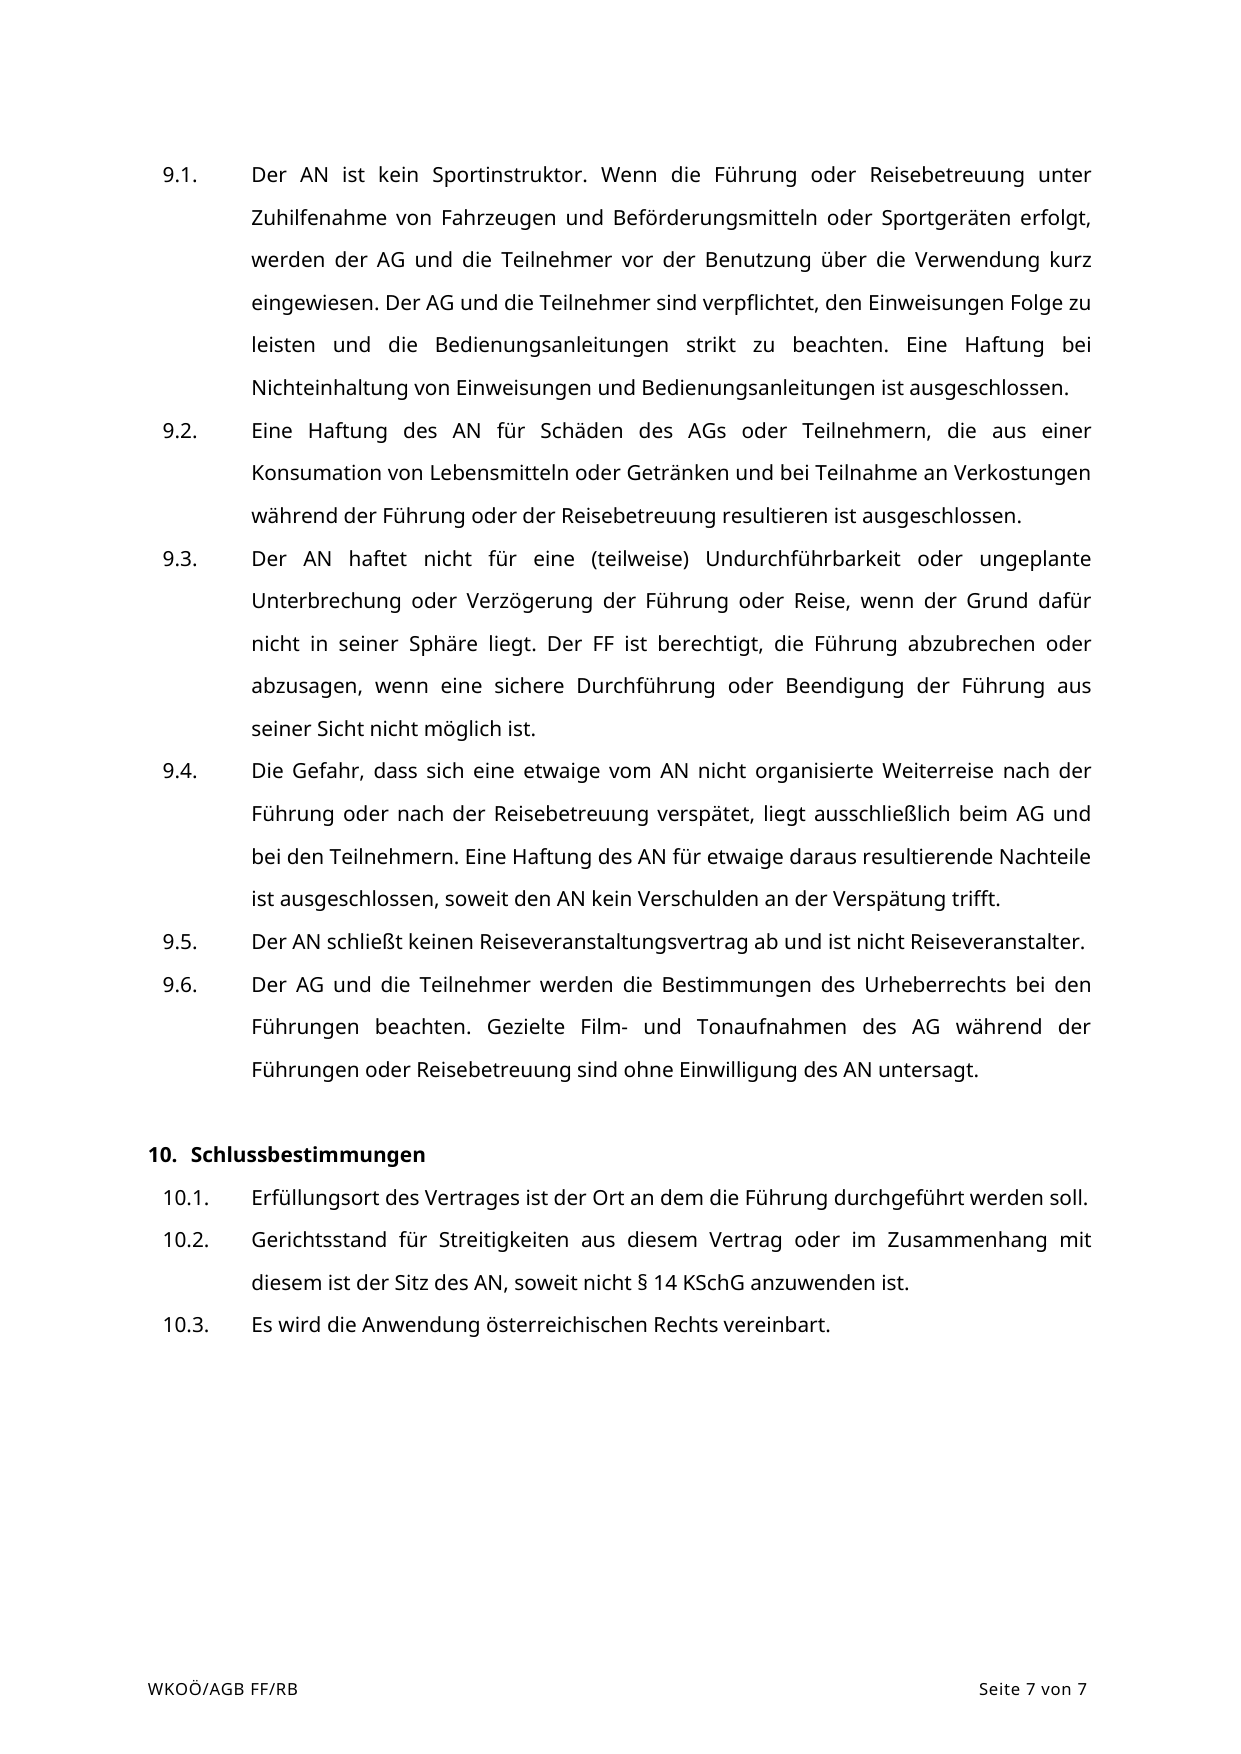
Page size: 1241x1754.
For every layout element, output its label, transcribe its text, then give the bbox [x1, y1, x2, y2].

list Eine Haftung des AN für Schäden des AGs oder Teilnehmern, die aus einer Konsumation von Lebensmitteln oder Getränken und bei Teilnahme an Verkostungen während der Führung oder der Reisebetreuung resultieren ist ausgeschlossen. [162, 416, 1092, 529]
list Schlussbestimmungen [148, 1140, 1092, 1168]
list Gerichtsstand für Streitigkeiten aus diesem Vertrag oder im Zusammenhang mit diesem ist der Sitz des AN, soweit nicht § 14 KSchG anzuwenden ist. [162, 1225, 1092, 1296]
list Erfüllungsort des Vertrages ist der Ort an dem die Führung durchgeführt werden soll. [162, 1183, 1092, 1211]
list Der AN schließt keinen Reiseveranstaltungsvertrag ab und ist nicht Reiseveranstalter. [162, 927, 1092, 956]
list Der AG und die Teilnehmer werden die Bestimmungen des Urheberrechts bei den Führungen beachten. Gezielte Film- und Tonaufnahmen des AG während der Führungen oder Reisebetreuung sind ohne Einwilligung des AN untersagt. [162, 970, 1092, 1083]
list Es wird die Anwendung österreichischen Rechts vereinbart. [162, 1311, 1092, 1339]
list Der AN ist kein Sportinstruktor. Wenn die Führung oder Reisebetreuung unter Zuhilfenahme von Fahrzeugen und Beförderungsmitteln oder Sportgeräten erfolgt, werden der AG und die Teilnehmer vor der Benutzung über die Verwendung kurz eingewiesen. Der AG und die Teilnehmer sind verpflichtet, den Einweisungen Folge zu leisten und die Bedienungsanleitungen strikt zu beachten. Eine Haftung bei Nichteinhaltung von Einweisungen und Bedienungsanleitungen ist ausgeschlossen. [162, 160, 1092, 402]
list Der AN haftet nicht für eine (teilweise) Undurchführbarkeit oder ungeplante Unterbrechung oder Verzögerung der Führung oder Reise, wenn der Grund dafür nicht in seiner Sphäre liegt. Der FF ist berechtigt, die Führung abzubrechen oder abzusagen, wenn eine sichere Durchführung oder Beendigung der Führung aus seiner Sicht nicht möglich ist. [162, 544, 1092, 742]
list Die Gefahr, dass sich eine etwaige vom AN nicht organisierte Weiterreise nach der Führung oder nach der Reisebetreuung verspätet, liegt ausschließlich beim AG und bei den Teilnehmern. Eine Haftung des AN für etwaige daraus resultierende Nachteile ist ausgeschlossen, soweit den AN kein Verschulden an der Verspätung trifft. [162, 757, 1092, 913]
